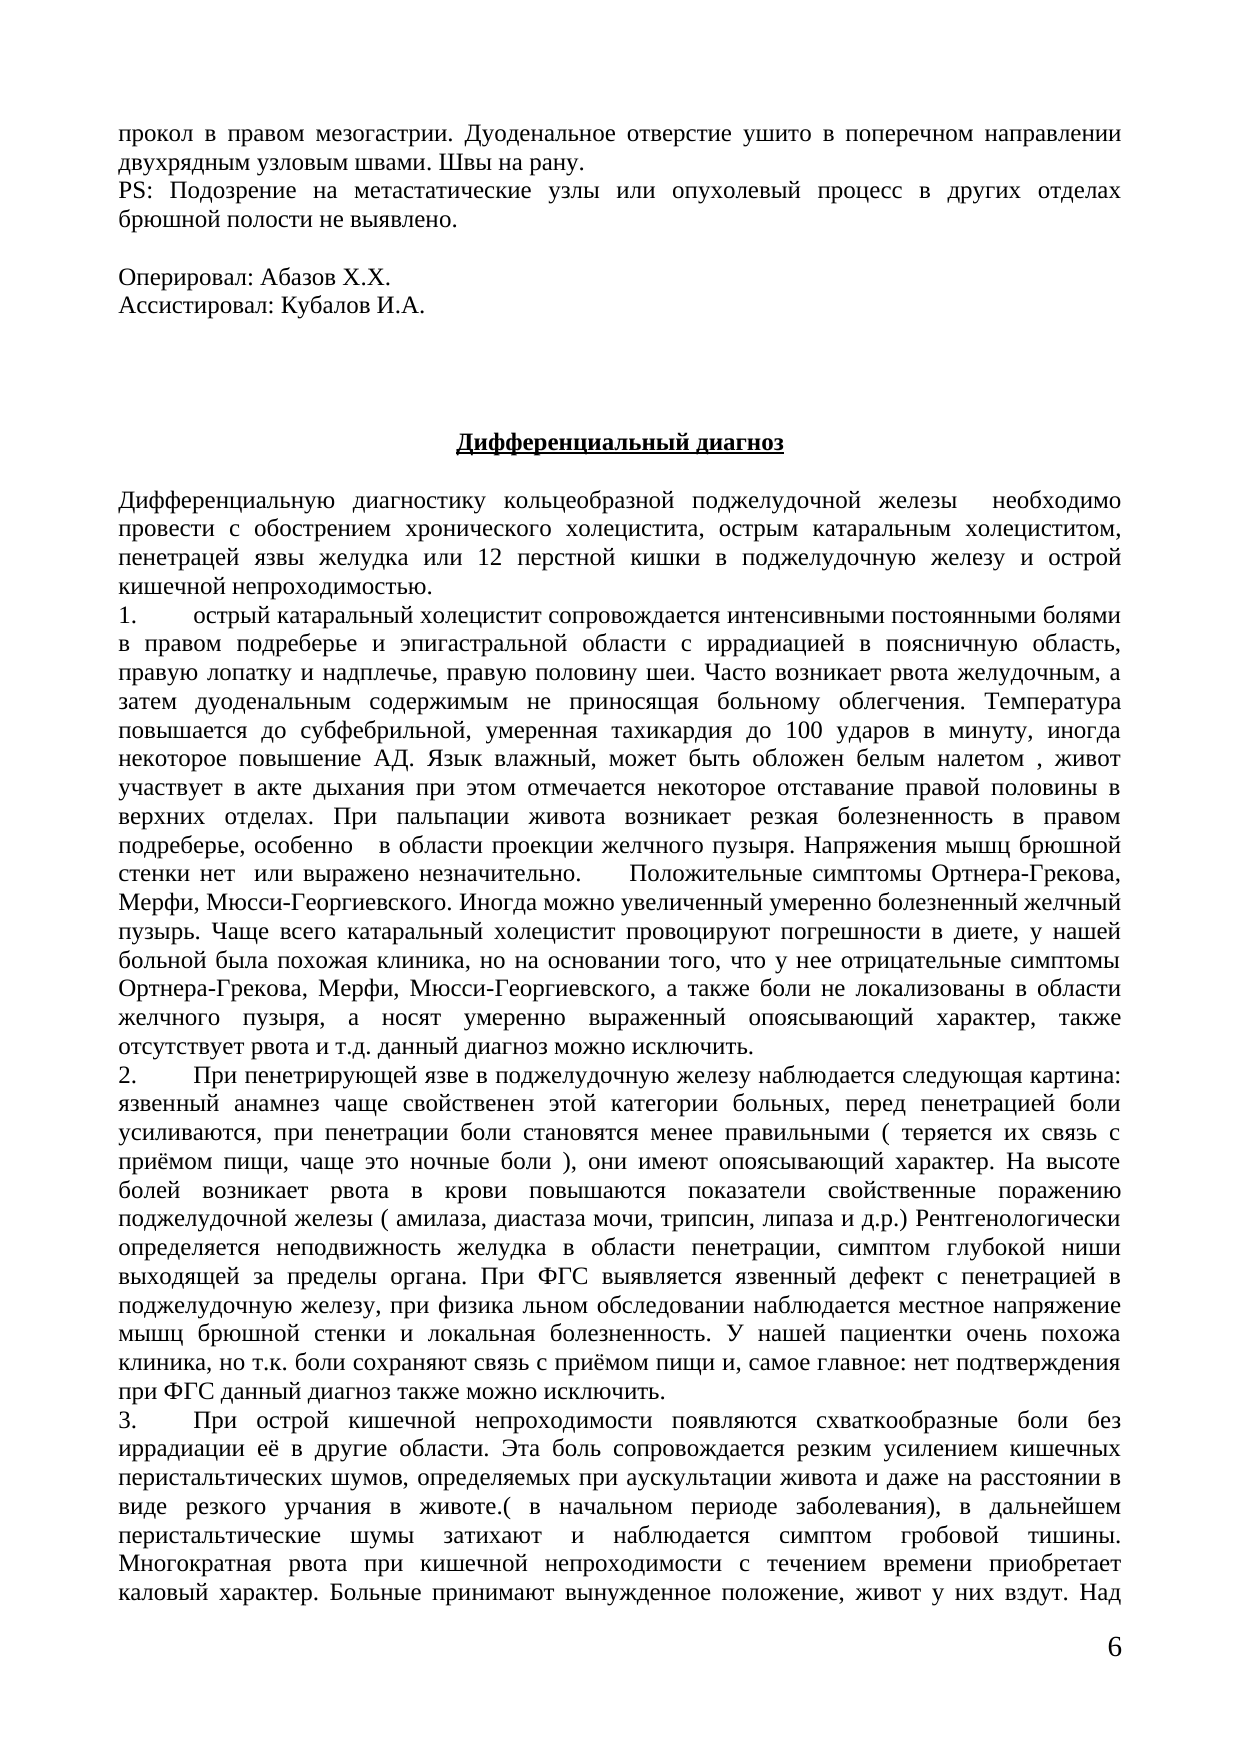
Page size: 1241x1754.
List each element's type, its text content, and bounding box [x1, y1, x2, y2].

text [118, 118, 1122, 176]
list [118, 1405, 1122, 1606]
list острый катаральный холецистит сопровождается интенсивными постоянными болями в правом подреберье и эпигастральной области с иррадиацией в поясничную область, правую лопатку и надплечье, правую половину шеи. Часто возникает рвота желудочным, а затем дуоденальным содержимым не приносящая больному облегчения. Температура повышается до субфебрильной, умеренная тахикардия до 100 ударов в минуту, иногда некоторое повышение АД. Язык влажный, может быть обложен белым налетом , живот участвует в акте дыхания при этом отмечается некоторое отставание правой половины в верхних отделах. При пальпации живота возникает резкая болезненность в правом подреберье, особенно в области проекции желчного пузыря. Напряжения мышц брюшной стенки нет или выражено незначительно. Положительные симптомы Ортнера-Грекова, Мерфи, Мюсси-Георгиевского. Иногда можно увеличенный умеренно болезненный желчный пузырь. Чаще всего катаральный холецистит провоцируют погрешности в диете, у нашей больной была похожая клиника, но на основании того, что у нее отрицательные симптомы Ортнера-Грекова, Мерфи, Мюсси-Георгиевского, а также боли не локализованы в области желчного пузыря, а носят умеренно выраженный опоясывающий характер, также отсутствует рвота и т.д. данный диагноз можно исключить. [118, 600, 1122, 1060]
text Дифференциальную диагностику кольцеобразной поджелудочной железы необходимо провести с обострением хронического холецистита, острым катаральным холециститом, пенетрацей язвы желудка или 12 перстной кишки в поджелудочную железу и острой кишечной непроходимостью. [118, 485, 1122, 600]
text Оперировал: Абазов Х.Х. [118, 262, 1122, 291]
text PS: Подозрение на метастатические узлы или опухолевый процесс в других отделах брюшной полости не выявлено. [118, 176, 1122, 233]
subtitle Дифференциальный диагноз [118, 427, 1122, 456]
text Ассистировал: Кубалов И.А. [118, 291, 1122, 319]
list При пенетрирующей язве в поджелудочную железу наблюдается следующая картина: язвенный анамнез чаще свойственен этой категории больных, перед пенетрацией боли усиливаются, при пенетрации боли становятся менее правильными ( теряется их связь с приёмом пищи, чаще это ночные боли ), они имеют опоясывающий характер. На высоте болей возникает рвота в крови повышаются показатели свойственные поражению поджелудочной железы ( амилаза, диастаза мочи, трипсин, липаза и д.р.) Рентгенологически определяется неподвижность желудка в области пенетрации, симптом глубокой ниши выходящей за пределы органа. При ФГС выявляется язвенный дефект с пенетрацией в поджелудочную железу, при физика льном обследовании наблюдается местное напряжение мышц брюшной стенки и локальная болезненность. У нашей пациентки очень похожа клиника, но т.к. боли сохраняют связь с приёмом пищи и, самое главное: нет подтверждения при ФГС данный диагноз также можно исключить. [118, 1060, 1122, 1405]
